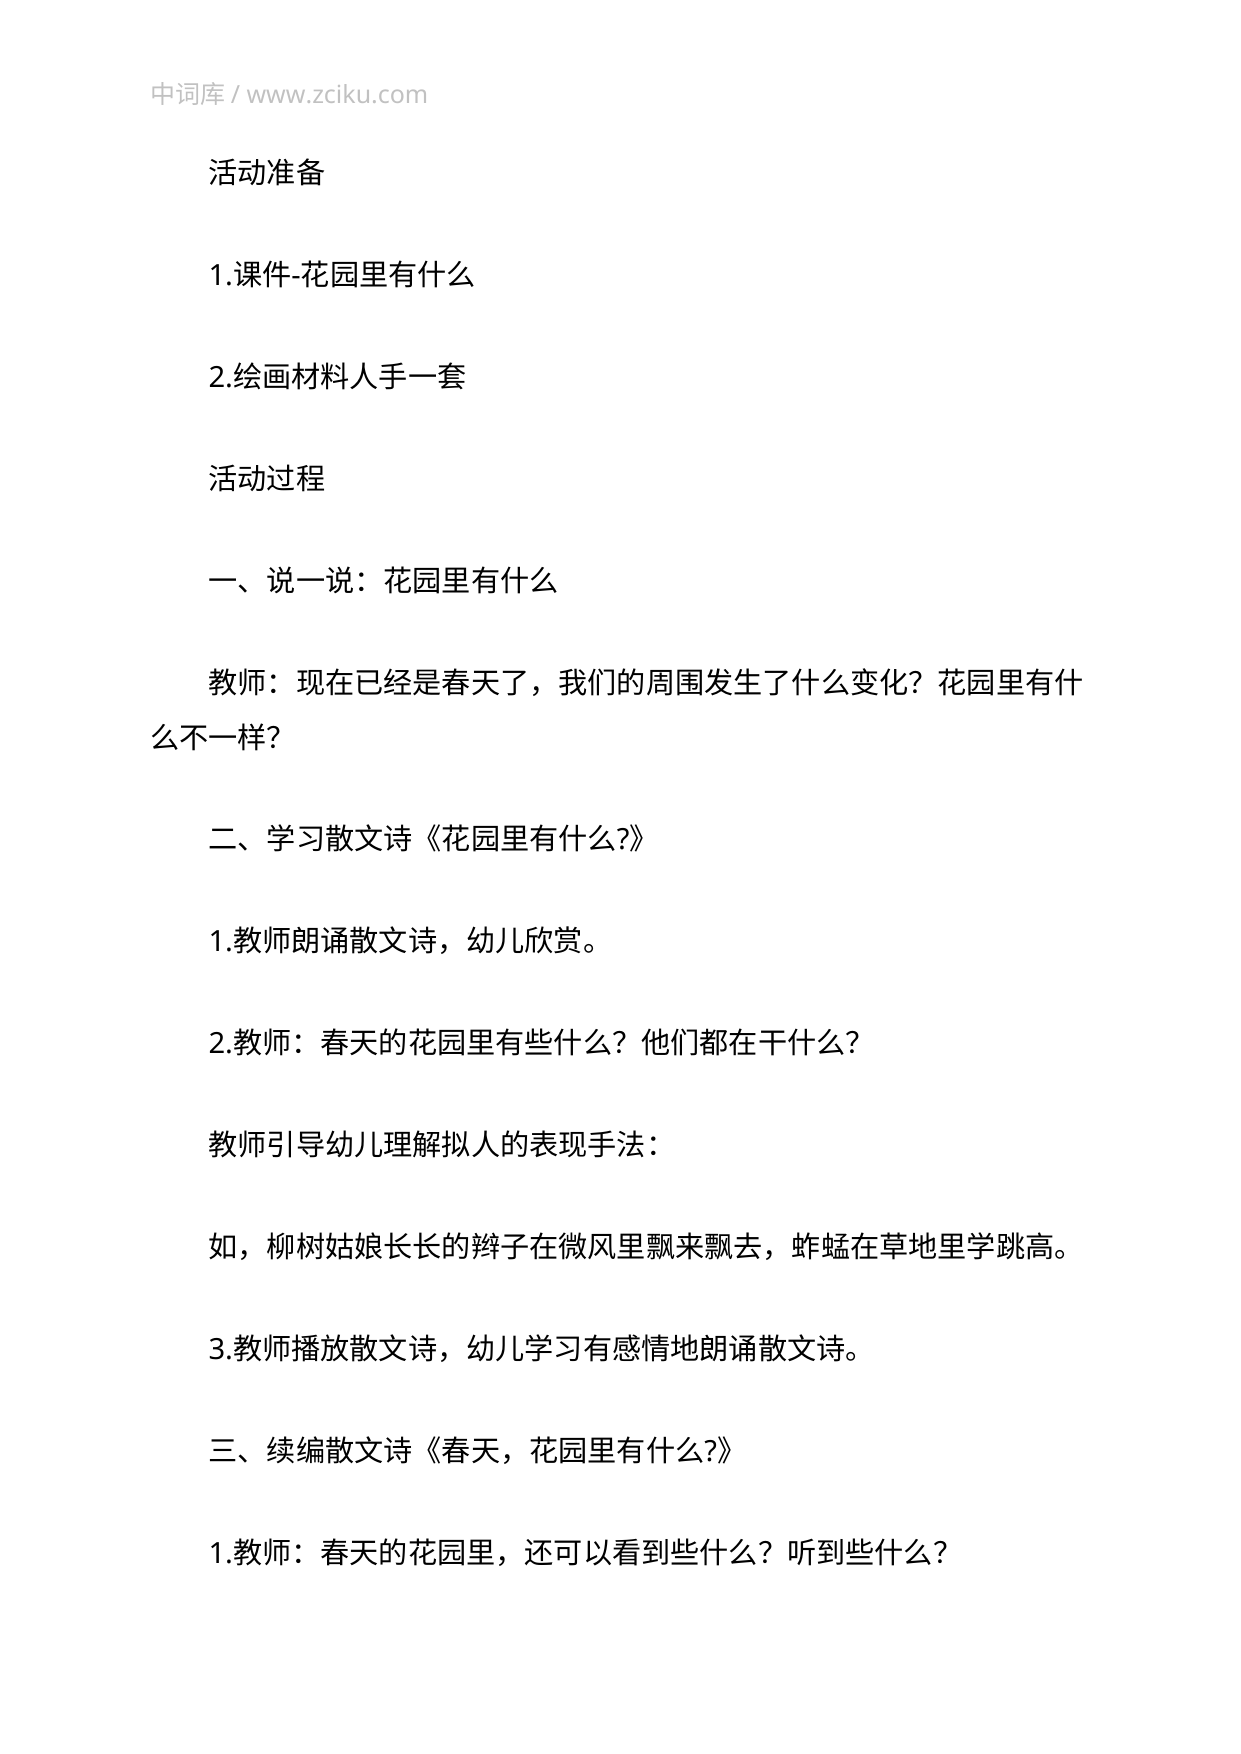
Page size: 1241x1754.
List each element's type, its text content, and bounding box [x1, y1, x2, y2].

text 活动过程 [150, 456, 1090, 498]
text 1.教师：春天的花园里，还可以看到些什么？听到些什么？ [150, 1529, 1090, 1572]
text 活动准备 [150, 150, 1090, 192]
text 教师：现在已经是春天了，我们的周围发生了什么变化？花园里有什么不一样？ [150, 659, 1090, 756]
text 如，柳树姑娘长长的辫子在微风里飘来飘去，蚱蜢在草地里学跳高。 [150, 1224, 1090, 1266]
text 三、续编散文诗《春天，花园里有什么?》 [150, 1427, 1090, 1470]
text 2.教师：春天的花园里有些什么？他们都在干什么？ [150, 1020, 1090, 1062]
text 二、学习散文诗《花园里有什么?》 [150, 816, 1090, 858]
text 3.教师播放散文诗，幼儿学习有感情地朗诵散文诗。 [150, 1325, 1090, 1368]
text 2.绘画材料人手一套 [150, 354, 1090, 396]
text 1.教师朗诵散文诗，幼儿欣赏。 [150, 918, 1090, 960]
text 教师引导幼儿理解拟人的表现手法： [150, 1122, 1090, 1164]
text 一、说一说：花园里有什么 [150, 557, 1090, 600]
text 1.课件-花园里有什么 [150, 252, 1090, 294]
